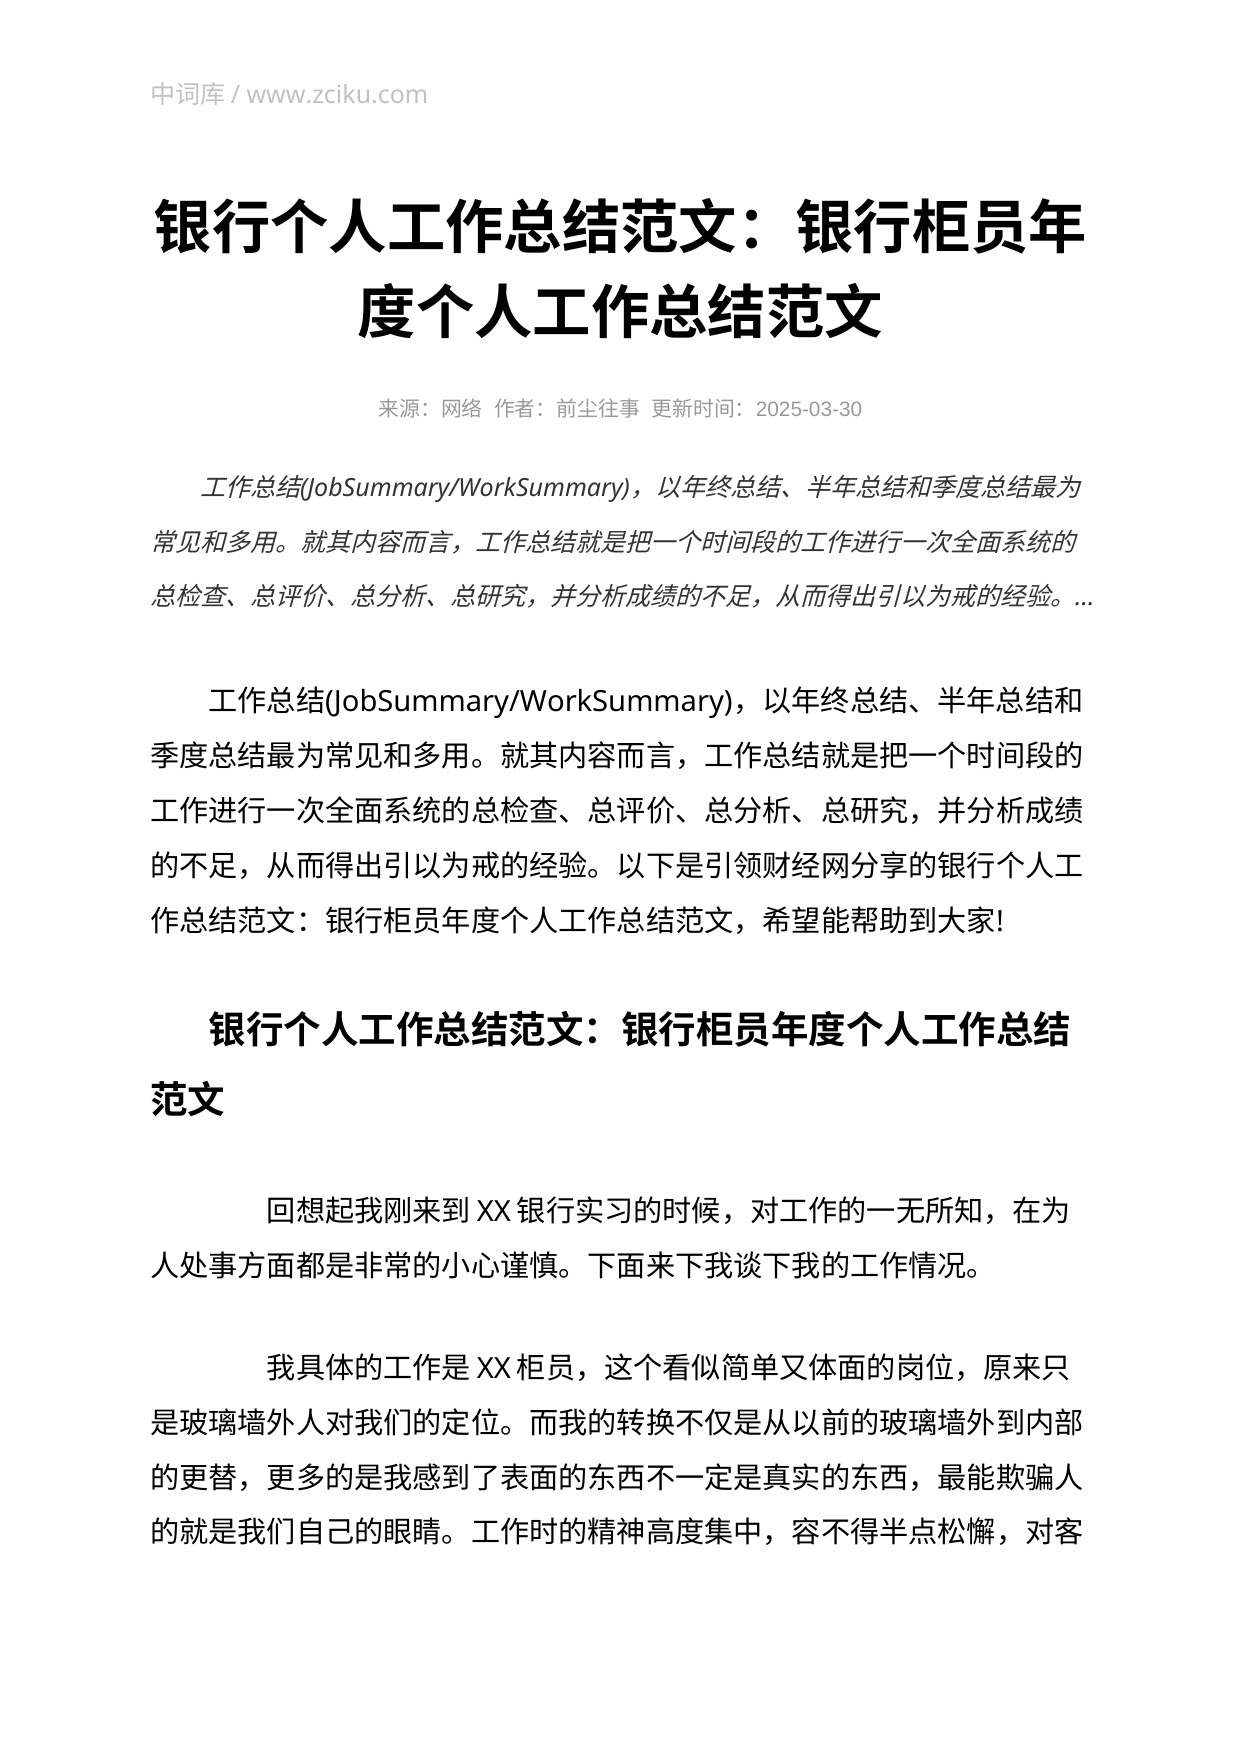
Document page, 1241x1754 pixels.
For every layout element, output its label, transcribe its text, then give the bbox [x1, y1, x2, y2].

text 回想起我刚来到XX银行实习的时候，对工作的一无所知，在为人处事方面都是非常的小心谨慎。下面来下我谈下我的工作情况。 [150, 1187, 1090, 1285]
subtitle 银行个人工作总结范文：银行柜员年度个人工作总结范文 [150, 181, 1090, 350]
text 银行个人工作总结范文：银行柜员年度个人工作总结范文 [150, 999, 1090, 1124]
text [150, 1344, 1090, 1551]
text 工作总结(JobSummary/WorkSummary)，以年终总结、半年总结和季度总结最为常见和多用。就其内容而言，工作总结就是把一个时间段的工作进行一次全面系统的总检查、总评价、总分析、总研究，并分析成绩的不足，从而得出引以为戒的经验。... [150, 468, 1090, 613]
text 来源：网络 作者：前尘往事 更新时间：2025-03-30 [150, 397, 1090, 421]
text 工作总结(JobSummary/WorkSummary)，以年终总结、半年总结和季度总结最为常见和多用。就其内容而言，工作总结就是把一个时间段的工作进行一次全面系统的总检查、总评价、总分析、总研究，并分析成绩的不足，从而得出引以为戒的经验。以下是引领财经网分享的银行个人工作总结范文：银行柜员年度个人工作总结范文，希望能帮助到大家! [150, 678, 1090, 940]
